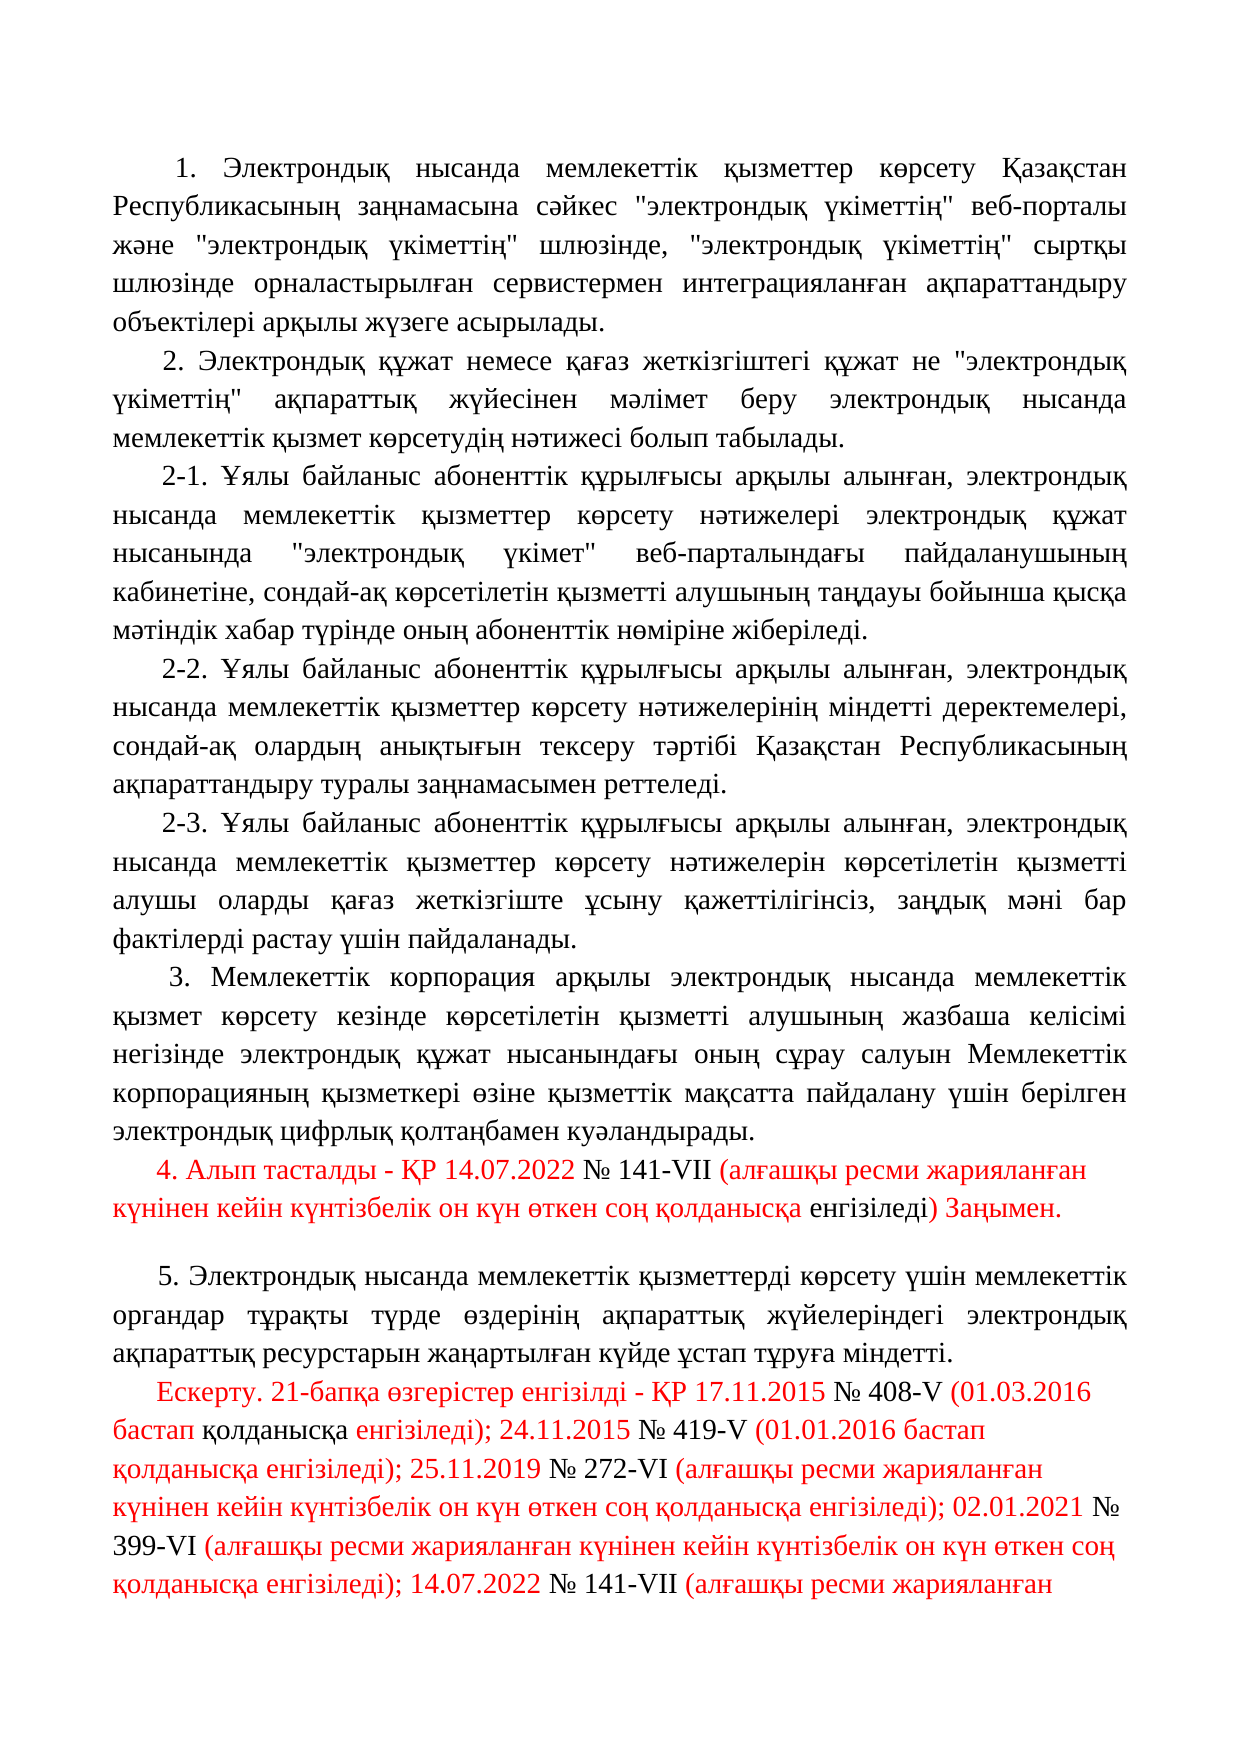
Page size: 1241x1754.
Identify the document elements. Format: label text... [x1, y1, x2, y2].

text 5. Электрондық нысанда мемлекеттік қызметтерді көрсету үшін мемлекеттік органдар тұрақты түрде өздерінің ақпараттық жүйелеріндегі электрондық ақпараттық ресурстарын жаңартылған күйде ұстап тұруға міндетті. [112, 1258, 1128, 1369]
text 2-2. Ұялы байланыс абоненттік құрылғысы арқылы алынған, электрондық нысанда мемлекеттік қызметтер көрсету нәтижелерінің міндетті деректемелері, сондай-ақ олардың анықтығын тексеру тәртібі Қазақстан Республикасының ақпараттандыру туралы заңнамасымен реттеледі. [112, 651, 1128, 800]
text 1. Электрондық нысанда мемлекеттік қызметтер көрсету Қазақстан Республикасының заңнамасына сәйкес "электрондық үкіметтің" веб-порталы және "электрондық үкіметтің" шлюзінде, "электрондық үкіметтің" сыртқы шлюзінде орналастырылған сервистермен интеграцияланған ақпараттандыру объектілері арқылы жүзеге асырылады. [112, 150, 1128, 338]
text 3. Мемлекеттік корпорация арқылы электрондық нысанда мемлекеттік қызмет көрсету кезінде көрсетілетін қызметті алушының жазбаша келісімі негізінде электрондық құжат нысанындағы оның сұрау салуын Мемлекеттік корпорацияның қызметкері өзіне қызметтік мақсатта пайдалану үшін берілген электрондық цифрлық қолтаңбамен куәландырады. [112, 959, 1128, 1147]
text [112, 1374, 1128, 1600]
text 2-1. Ұялы байланыс абоненттік құрылғысы арқылы алынған, электрондық нысанда мемлекеттік қызметтер көрсету нәтижелері электрондық құжат нысанында "электрондық үкімет" веб-парталындағы пайдаланушының кабинетіне, сондай-ақ көрсетілетін қызметті алушының таңдауы бойынша қысқа мәтіндік хабар түрінде оның абоненттік нөміріне жіберіледі. [112, 458, 1128, 646]
text 2. Электрондық құжат немесе қағаз жеткізгіштегі құжат не "электрондық үкіметтің" ақпараттық жүйесінен мәлімет беру электрондық нысанда мемлекеттік қызмет көрсетудің нәтижесі болып табылады. [112, 343, 1128, 453]
text 4. Алып тасталды - ҚР 14.07.2022 № 141-VII (алғашқы ресми жарияланған күнінен кейін күнтізбелік он күн өткен соң қолданысқа енгізіледі) Заңымен. [112, 1152, 1128, 1254]
text 2-3. Ұялы байланыс абоненттік құрылғысы арқылы алынған, электрондық нысанда мемлекеттік қызметтер көрсету нәтижелерін көрсетілетін қызметті алушы оларды қағаз жеткізгіште ұсыну қажеттілігінсіз, заңдық мәні бар фактілерді растау үшін пайдаланады. [112, 805, 1128, 954]
